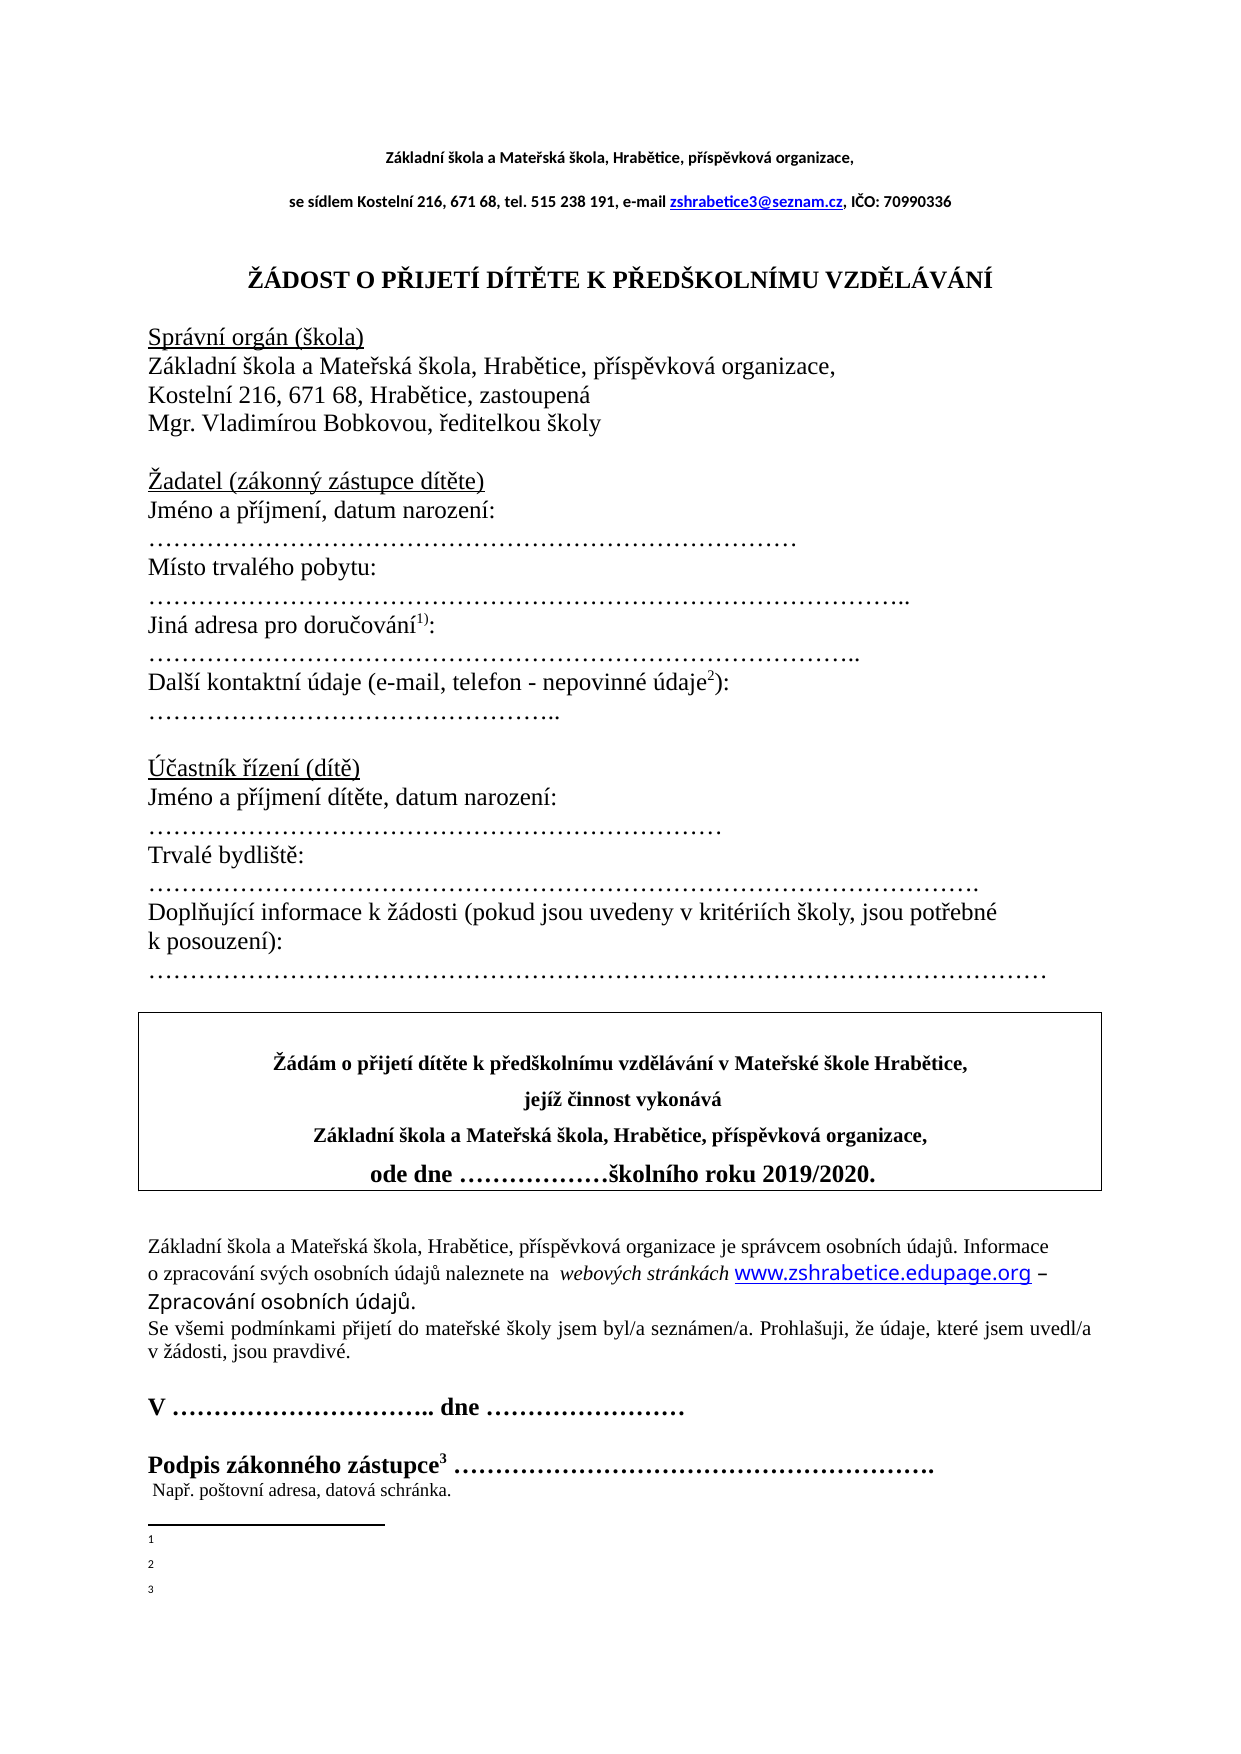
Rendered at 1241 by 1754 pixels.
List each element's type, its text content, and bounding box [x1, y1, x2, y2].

text Trvalé bydliště: ………………………………………………………………………………………. [148, 840, 1093, 897]
text jejíž činnost vykonává [139, 1084, 1101, 1111]
text Podpis zákonného zástupce …………………………………………………. [148, 1450, 1093, 1478]
text ……………………………………………………………………………………………… [148, 955, 1093, 983]
text Jiná adresa pro doručování):………………………………………………………………………….. [148, 610, 1093, 667]
text Kostelní 216, 671 68, Hrabětice, zastoupená [148, 380, 1093, 408]
text Základní škola a Mateřská škola, Hrabětice, příspěvková organizace je správcem osobních údajů. Informace o zpracování svých osobních údajů naleznete na webových stránkách www.zshrabetice.edupage.org – Zpracování osobních údajů. [148, 1234, 1093, 1315]
text Doplňující informace k žádosti (pokud jsou uvedeny v kritériích školy, jsou potřebné k posouzení): [148, 897, 1093, 955]
text Další kontaktní údaje (e-mail, telefon - nepovinné údaje): ………………………………………….. [148, 667, 1093, 725]
text ode dne ………………školního roku 2019/2020. [139, 1156, 1101, 1190]
text V ………………………….. dne …………………… [148, 1392, 1093, 1421]
text ŽÁDOST O PŘIJETÍ DÍTĚTE K PŘEDŠKOLNÍMU VZDĚLÁVÁNÍ [148, 265, 1093, 293]
text Správní orgán (škola) [148, 322, 1093, 351]
text Žadatel (zákonný zástupce dítěte) [148, 466, 1093, 495]
text Základní škola a Mateřská škola, Hrabětice, příspěvková organizace, [148, 148, 1093, 168]
text Místo trvalého pobytu: ……………………………………………………………………………….. [148, 552, 1093, 610]
text Mgr. Vladimírou Bobkovou, ředitelkou školy [148, 408, 1093, 437]
text Základní škola a Mateřská škola, Hrabětice, příspěvková organizace, [139, 1120, 1101, 1147]
text Např. poštovní adresa, datová schránka. [148, 1478, 1093, 1500]
text Jméno a příjmení, datum narození:…………………………………………………………………… [148, 495, 1093, 552]
text Jméno a příjmení dítěte, datum narození: …………………………………………………………… [148, 782, 1093, 840]
text Základní škola a Mateřská škola, Hrabětice, příspěvková organizace, [148, 351, 1093, 380]
text Žádám o přijetí dítěte k předškolnímu vzdělávání v Mateřské škole Hrabětice, [139, 1048, 1101, 1075]
text se sídlem Kostelní 216, 671 68, tel. 515 238 191, e-mail zshrabetice3@seznam.cz, IČO: 70990336 [148, 192, 1093, 212]
text Se všemi podmínkami přijetí do mateřské školy jsem byl/a seznámen/a. Prohlašuji, že údaje, které jsem uvedl/a v žádosti, jsou pravdivé. [148, 1315, 1093, 1363]
text Účastník řízení (dítě) [148, 753, 1093, 782]
